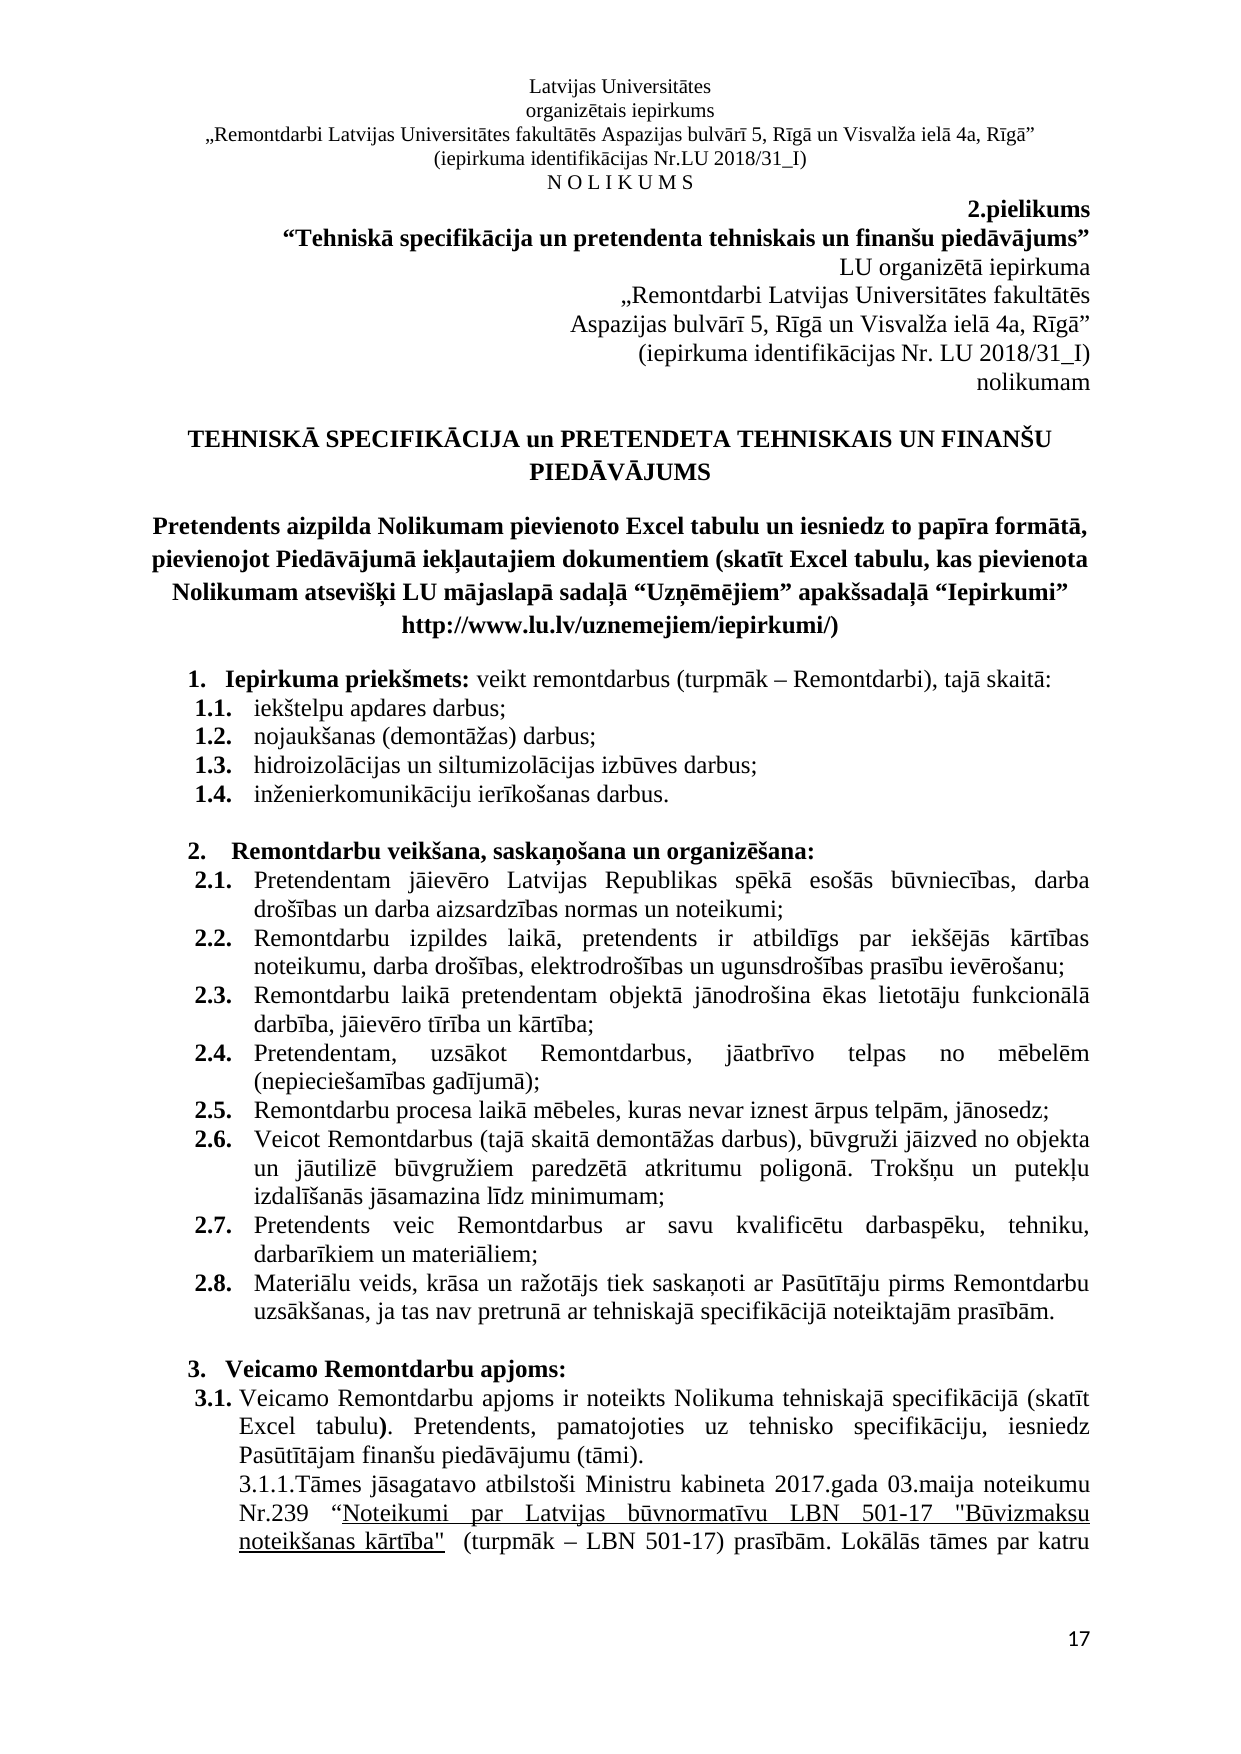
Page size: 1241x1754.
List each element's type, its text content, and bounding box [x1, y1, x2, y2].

text nolikumam [150, 367, 1090, 395]
list Materiālu veids, krāsa un ražotājs tiek saskaņoti ar Pasūtītāju pirms Remontdarbu uzsākšanas, ja tas nav pretrunā ar tehniskajā specifikācijā noteiktajām prasībām. [194, 1268, 1090, 1325]
text 2.pielikums [150, 194, 1090, 223]
text (iepirkuma identifikācijas Nr. LU 2018/31_I) [150, 338, 1090, 367]
list iekštelpu apdares darbus; [194, 693, 1090, 721]
text Aspazijas bulvārī 5, Rīgā un Visvalža ielā 4a, Rīgā” [150, 309, 1090, 338]
list Veicamo Remontdarbu apjoms: [187, 1354, 1090, 1383]
list Remontdarbu izpildes laikā, pretendents ir atbildīgs par iekšējās kārtības noteikumu, darba drošības, elektrodrošības un ugunsdrošības prasību ievērošanu; [194, 923, 1090, 980]
list Veicot Remontdarbus (tajā skaitā demontāžas darbus), būvgruži jāizved no objekta un jāutilizē būvgružiem paredzētā atkritumu poligonā. Trokšņu un putekļu izdalīšanās jāsamazina līdz minimumam; [194, 1124, 1090, 1210]
list Remontdarbu laikā pretendentam objektā jānodrošina ēkas lietotāju funkcionālā darbība, jāievēro tīrība un kārtība; [194, 980, 1090, 1038]
list Pretendents veic Remontdarbus ar savu kvalificētu darbaspēku, tehniku, darbarīkiem un materiāliem; [194, 1210, 1090, 1268]
list Remontdarbu veikšana, saskaņošana un organizēšana: [187, 836, 1090, 865]
text LU organizētā iepirkuma „Remontdarbi Latvijas Universitātes fakultātēs [150, 252, 1090, 309]
list Iepirkuma priekšmets: veikt remontdarbus (turpmāk – Remontdarbi), tajā skaitā: [187, 664, 1090, 693]
list inženierkomunikāciju ierīkošanas darbus. [194, 779, 1090, 808]
text TEHNISKĀ SPECIFIKĀCIJA un PRETENDETA TEHNISKAIS UN FINANŠU PIEDĀVĀJUMS [150, 424, 1090, 486]
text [239, 1469, 1090, 1555]
list hidroizolācijas un siltumizolācijas izbūves darbus; [194, 750, 1090, 779]
list Pretendentam jāievēro Latvijas Republikas spēkā esošās būvniecības, darba drošības un darba aizsardzības normas un noteikumi; [194, 865, 1090, 923]
list nojaukšanas (demontāžas) darbus; [194, 721, 1090, 750]
text Pretendents aizpilda Nolikumam pievienoto Excel tabulu un iesniedz to papīra formātā, pievienojot Piedāvājumā iekļautajiem dokumentiem (skatīt Excel tabulu, kas pievienota Nolikumam atsevišķi LU mājaslapā sadaļā “Uzņēmējiem” apakšsadaļā “Iepirkumi” http://www.lu.lv/uznemejiem/iepirkumi/) [150, 511, 1090, 639]
list Veicamo Remontdarbu apjoms ir noteikts Nolikuma tehniskajā specifikācijā (skatīt Excel tabulu). Pretendents, pamatojoties uz tehnisko specifikāciju, iesniedz Pasūtītājam finanšu piedāvājumu (tāmi). [194, 1383, 1090, 1469]
text “Tehniskā specifikācija un pretendenta tehniskais un finanšu piedāvājums” [150, 223, 1090, 252]
list Remontdarbu procesa laikā mēbeles, kuras nevar iznest ārpus telpām, jānosedz; [194, 1095, 1090, 1124]
list Pretendentam, uzsākot Remontdarbus, jāatbrīvo telpas no mēbelēm (nepieciešamības gadījumā); [194, 1038, 1090, 1095]
